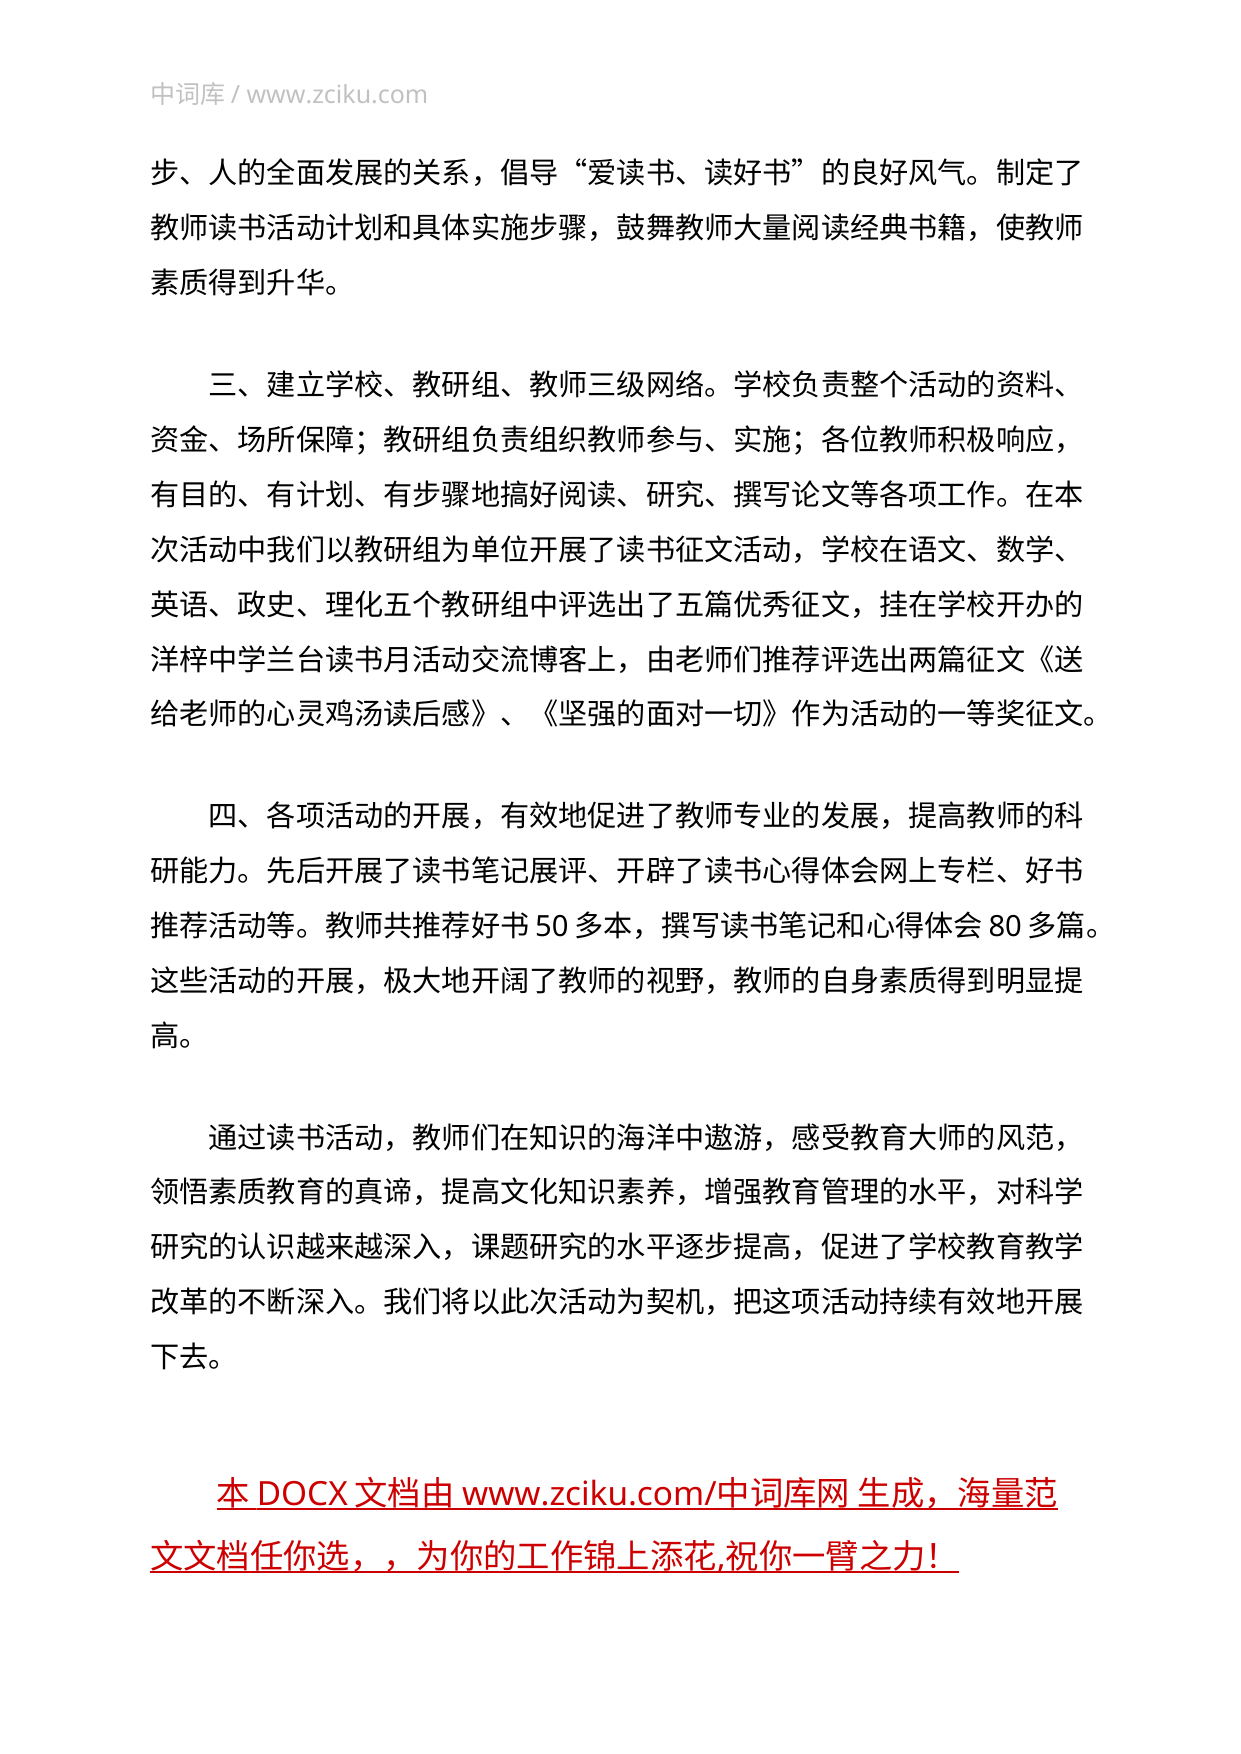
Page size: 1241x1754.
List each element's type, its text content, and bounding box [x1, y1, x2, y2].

text 四、各项活动的开展，有效地促进了教师专业的发展，提高教师的科研能力。先后开展了读书笔记展评、开辟了读书心得体会网上专栏、好书推荐活动等。教师共推荐好书50多本，撰写读书笔记和心得体会80多篇。这些活动的开展，极大地开阔了教师的视野，教师的自身素质得到明显提高。 [150, 793, 1090, 1055]
text 通过读书活动，教师们在知识的海洋中遨游，感受教育大师的风范，领悟素质教育的真谛，提高文化知识素养，增强教育管理的水平，对科学研究的认识越来越深入，课题研究的水平逐步提高，促进了学校教育教学改革的不断深入。我们将以此次活动为契机，把这项活动持续有效地开展下去。 [150, 1114, 1090, 1376]
text 三、建立学校、教研组、教师三级网络。学校负责整个活动的资料、资金、场所保障；教研组负责组织教师参与、实施；各位教师积极响应，有目的、有计划、有步骤地搞好阅读、研究、撰写论文等各项工作。在本次活动中我们以教研组为单位开展了读书征文活动，学校在语文、数学、英语、政史、理化五个教研组中评选出了五篇优秀征文，挂在学校开办的洋梓中学兰台读书月活动交流博客上，由老师们推荐评选出两篇征文《送给老师的心灵鸡汤读后感》、《坚强的面对一切》作为活动的一等奖征文。 [150, 362, 1090, 733]
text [150, 150, 1090, 302]
text 本DOCX文档由 www.zciku.com/中词库网 生成，海量范文文档任你选，，为你的工作锦上添花,祝你一臂之力！ [150, 1467, 1090, 1578]
